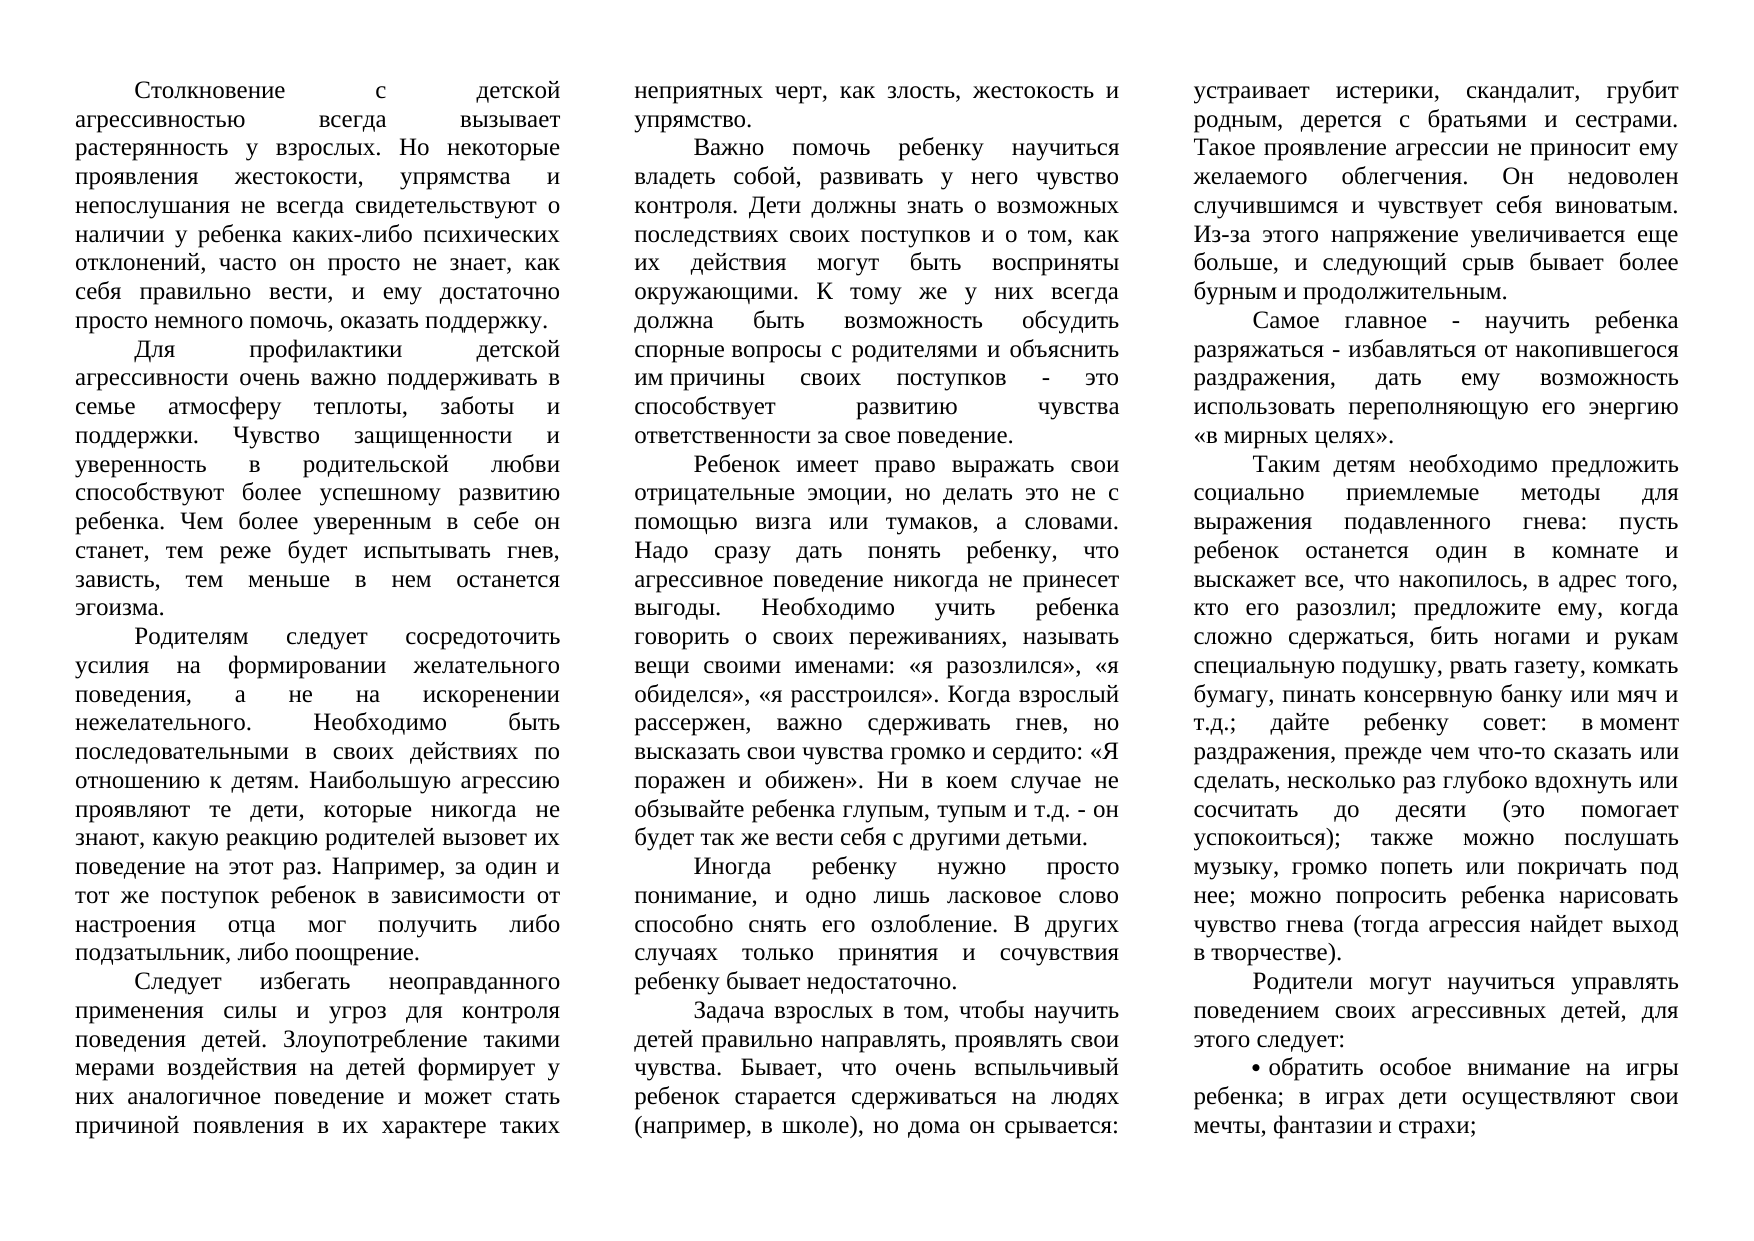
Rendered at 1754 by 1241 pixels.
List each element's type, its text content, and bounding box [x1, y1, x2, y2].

text Столкновение с детской агрессивностью всегда вызывает растерянность у взрослых. Но некоторые проявления жестокости, упрямства и непослушания не всегда свидетельствуют о наличии у ребенка каких-либо психических отклонений, часто он просто не знает, как себя правильно вести, и ему достаточно просто немного помочь, оказать поддержку. [75, 75, 560, 334]
text Задача взрослых в том, чтобы научить детей правильно направлять, проявлять свои чувства. Бывает, что очень вспыльчивый ребенок старается сдерживаться на людях (например, в школе), но дома он срывается: устраивает истерики, скандалит, грубит родным, дерется с братьями и сестрами. Такое проявление агрессии не приносит ему желаемого облегчения. Он недоволен случившимся и чувствует себя виноватым. Из-за этого напряжение увеличивается еще больше, и следующий срыв бывает более бурным и продолжительным. [1193, 75, 1679, 305]
text Для профилактики детской агрессивности очень важно поддерживать в семье атмосферу теплоты, заботы и поддержки. Чувство защищенности и уверенность в родительской любви способствуют более успешному развитию ребенка. Чем более уверенным в себе он станет, тем реже будет испытывать гнев, зависть, тем меньше в нем останется эгоизма. [75, 334, 560, 621]
text Следует избегать неоправданного применения силы и угроз для контроля поведения детей. Злоупотребление такими мерами воздействия на детей формирует у них аналогичное поведение и может стать причиной появления в их характере таких неприятных черт, как злость, жестокость и упрямство. [75, 966, 560, 1139]
text Родителям следует сосредоточить усилия на формировании желательного поведения, а не на искоренении нежелательного. Необходимо быть последовательными в своих действиях по отношению к детям. Наибольшую агрессию проявляют те дети, которые никогда не знают, какую реакцию родителей вызовет их поведение на этот раз. Например, за один и тот же поступок ребенок в зависимости от настроения отца мог получить либо подзатыльник, либо поощрение. [75, 621, 560, 966]
text Родители могут научиться управлять поведением своих агрессивных детей, для этого следует: [1193, 966, 1679, 1052]
text Самое главное - научить ребенка разряжаться - избавляться от накопившегося раздражения, дать ему возможность использовать переполняющую его энергию «в мирных целях». [1193, 305, 1679, 449]
text Следует избегать неоправданного применения силы и угроз для контроля поведения детей. Злоупотребление такими мерами воздействия на детей формирует у них аналогичное поведение и может стать причиной появления в их характере таких неприятных черт, как злость, жестокость и упрямство. [634, 75, 1119, 132]
list обратить особое внимание на игры ребенка; в играх дети осуществляют свои мечты, фантазии и страхи; [1193, 1052, 1679, 1139]
text Важно помочь ребенку научиться владеть собой, развивать у него чувство контроля. Дети должны знать о возможных последствиях своих поступков и о том, как их действия могут быть восприняты окружающими. К тому же у них всегда должна быть возможность обсудить спорные вопросы с родителями и объяснить им причины своих поступков - это способствует развитию чувства ответственности за свое поведение. [634, 132, 1119, 449]
text Ребенок имеет право выражать свои отрицательные эмоции, но делать это не с помощью визга или тумаков, а словами. Надо сразу дать понять ребенку, что агрессивное поведение никогда не принесет выгоды. Необходимо учить ребенка говорить о своих переживаниях, называть вещи своими именами: «я разозлился», «я обиделся», «я расстроился». Когда взрослый рассержен, важно сдерживать гнев, но высказать свои чувства громко и сердито: «Я поражен и обижен». Ни в коем случае не обзывайте ребенка глупым, тупым и т.д. - он будет так же вести себя с другими детьми. [634, 449, 1119, 851]
text Задача взрослых в том, чтобы научить детей правильно направлять, проявлять свои чувства. Бывает, что очень вспыльчивый ребенок старается сдерживаться на людях (например, в школе), но дома он срывается: устраивает истерики, скандалит, грубит родным, дерется с братьями и сестрами. Такое проявление агрессии не приносит ему желаемого облегчения. Он недоволен случившимся и чувствует себя виноватым. Из-за этого напряжение увеличивается еще больше, и следующий срыв бывает более бурным и продолжительным. [634, 995, 1119, 1139]
text Таким детям необходимо предложить социально приемлемые методы для выражения подавленного гнева: пусть ребенок останется один в комнате и выскажет все, что накопилось, в адрес того, кто его разозлил; предложите ему, когда сложно сдержаться, бить ногами и рукам специальную подушку, рвать газету, комкать бумагу, пинать консервную банку или мяч и т.д.; дайте ребенку совет: в момент раздражения, прежде чем что-то сказать или сделать, несколько раз глубоко вдохнуть или сосчитать до десяти (это помогает успокоиться); также можно послушать музыку, громко попеть или покричать под нее; можно попросить ребенка нарисовать чувство гнева (тогда агрессия найдет выход в творчестве). [1193, 449, 1679, 966]
text Иногда ребенку нужно просто понимание, и одно лишь ласковое слово способно снять его озлобление. В других случаях только принятия и сочувствия ребенку бывает недостаточно. [634, 851, 1119, 995]
